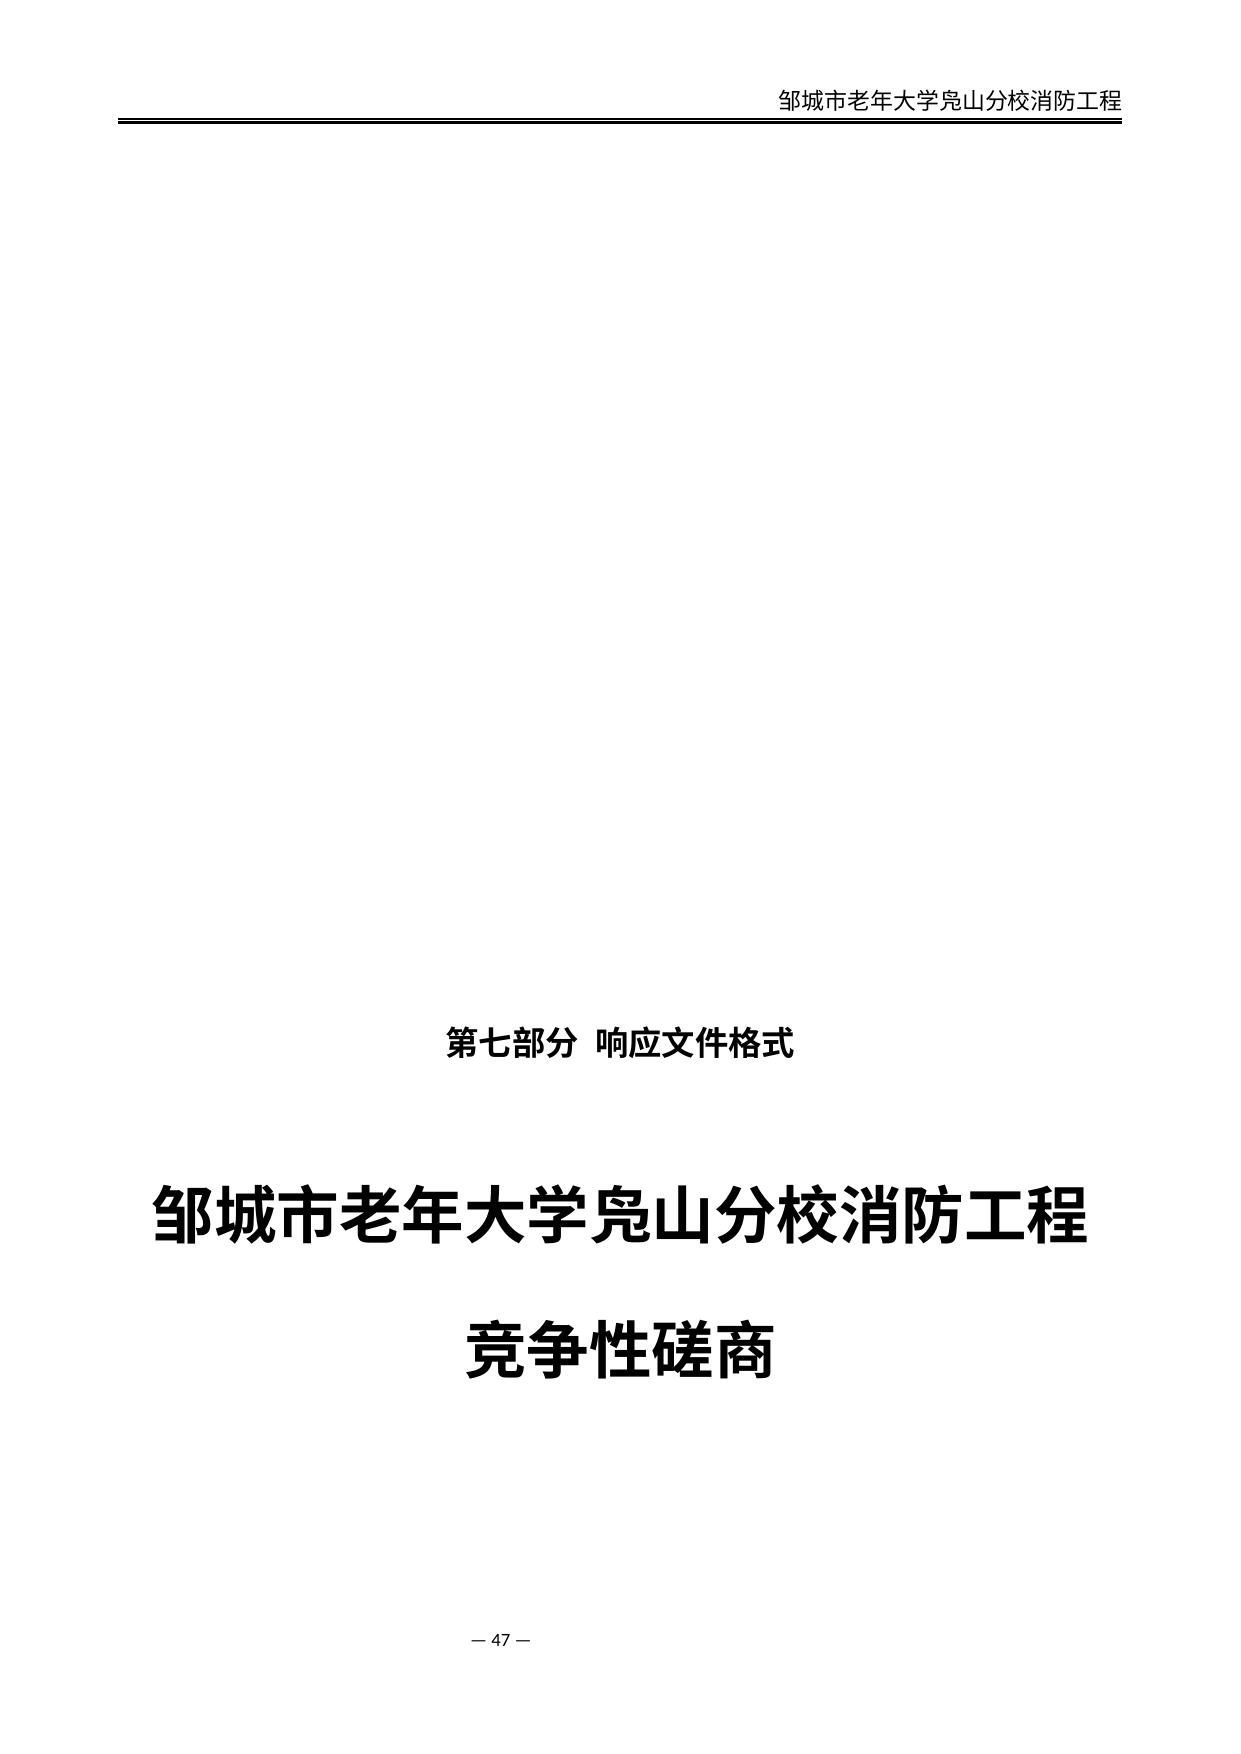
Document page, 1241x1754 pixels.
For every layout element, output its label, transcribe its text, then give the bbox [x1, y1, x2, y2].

text 竞争性磋商 [118, 1301, 1122, 1392]
text 邹城市老年大学凫山分校消防工程 [118, 1166, 1122, 1256]
list 响应文件格式 [118, 1017, 1122, 1065]
